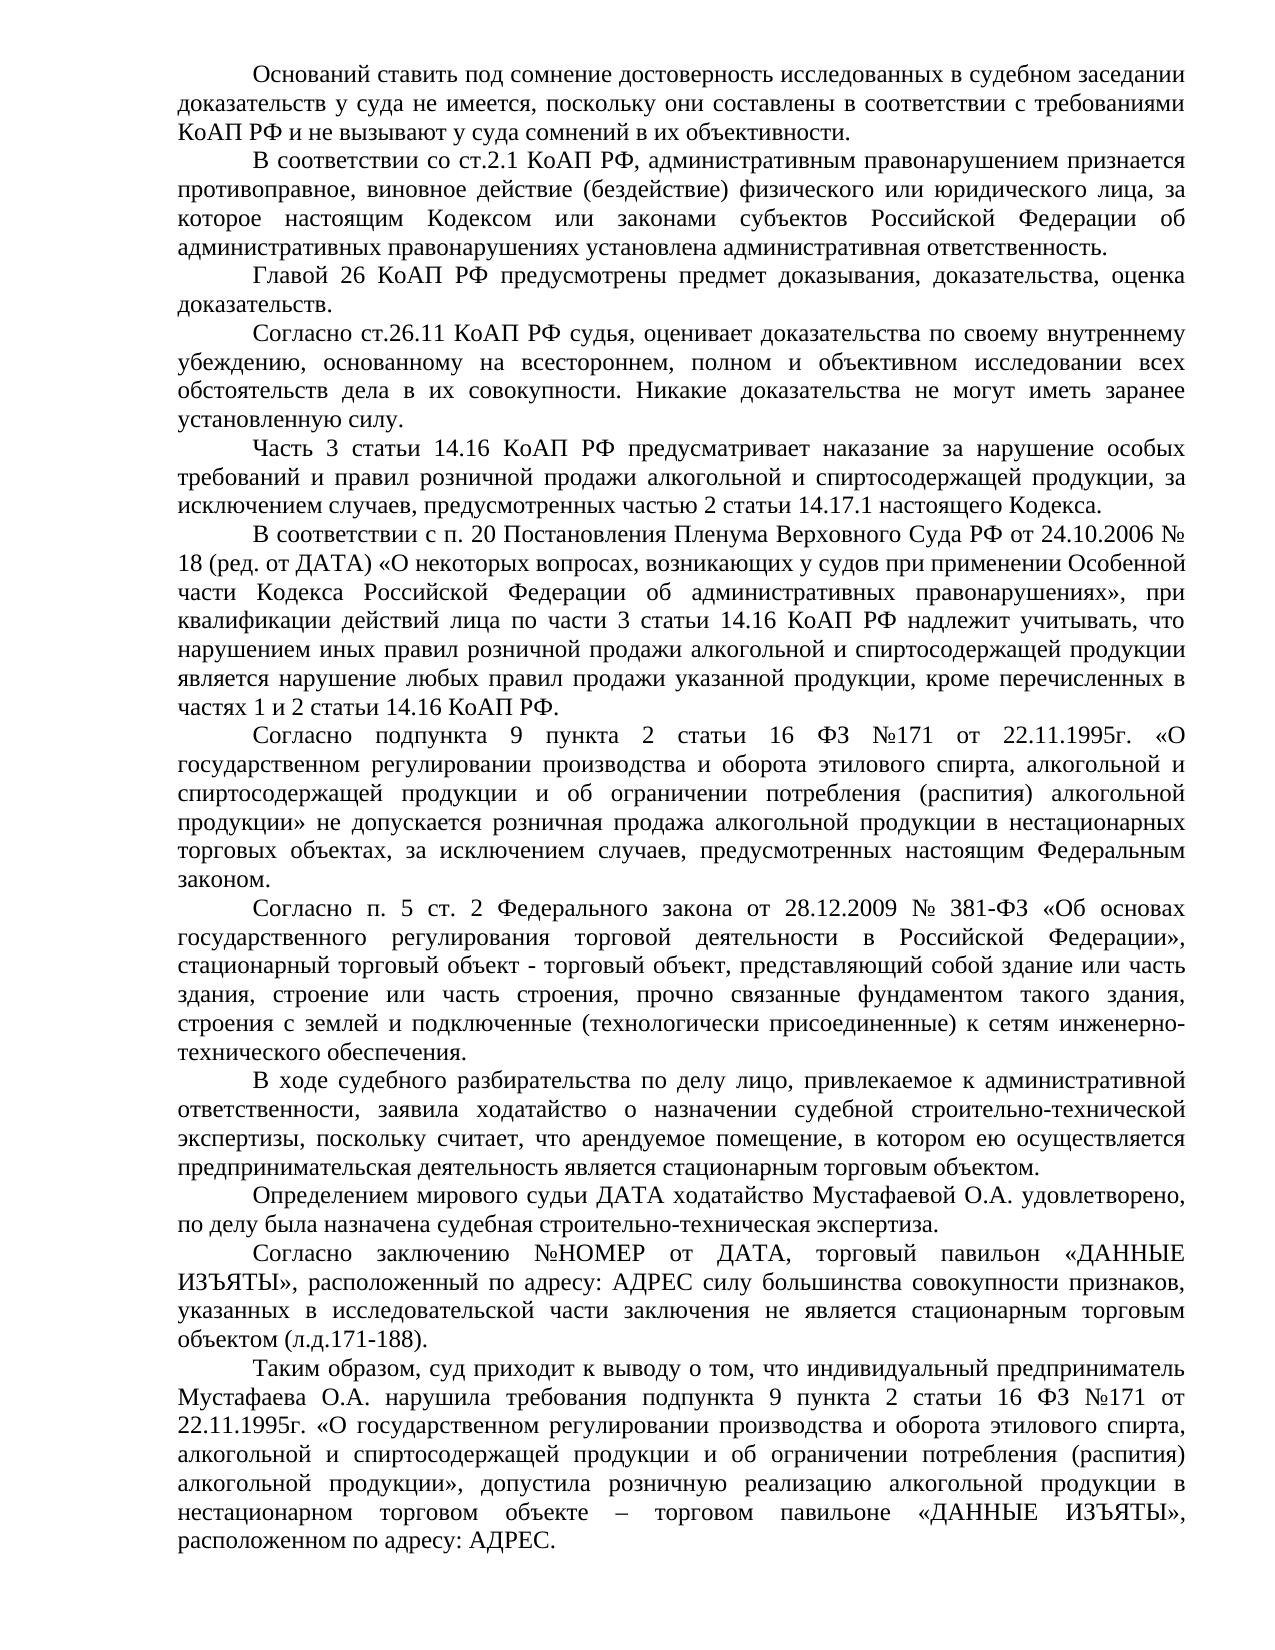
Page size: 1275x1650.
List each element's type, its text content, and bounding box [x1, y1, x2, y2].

text Согласно п. 5 ст. 2 Федерального закона от 28.12.2009 № 381-ФЗ «Об основах государственного регулирования торговой деятельности в Российской Федерации», стационарный торговый объект - торговый объект, представляющий собой здание или часть здания, строение или часть строения, прочно связанные фундаментом такого здания, строения с землей и подключенные (технологически присоединенные) к сетям инженерно-технического обеспечения. [177, 893, 1186, 1065]
text Оснований ставить под сомнение достоверность исследованных в судебном заседании доказательств у суда не имеется, поскольку они составлены в соответствии с требованиями КоАП РФ и не вызывают у суда сомнений в их объективности. [177, 59, 1186, 145]
text Определением мирового судьи ДАТА ходатайство Мустафаевой О.А. удовлетворено, по делу была назначена судебная строительно-техническая экспертиза. [177, 1180, 1186, 1238]
text Таким образом, суд приходит к выводу о том, что индивидуальный предприниматель Мустафаева О.А. нарушила требования подпункта 9 пункта 2 статьи 16 ФЗ №171 от 22.11.1995г. «О государственном регулировании производства и оборота этилового спирта, алкогольной и спиртосодержащей продукции и об ограничении потребления (распития) алкогольной продукции», допустила розничную реализацию алкогольной продукции в нестационарном торговом объекте – торговом павильоне «ДАННЫЕ ИЗЪЯТЫ», расположенном по адресу: АДРЕС. [177, 1353, 1186, 1554]
text Главой 26 КоАП РФ предусмотрены предмет доказывания, доказательства, оценка доказательств. [177, 260, 1186, 318]
text Согласно ст.26.11 КоАП РФ судья, оценивает доказательства по своему внутреннему убеждению, основанному на всестороннем, полном и объективном исследовании всех обстоятельств дела в их совокупности. Никакие доказательства не могут иметь заранее установленную силу. [177, 318, 1186, 433]
text Согласно подпункта 9 пункта 2 статьи 16 ФЗ №171 от 22.11.1995г. «О государственном регулировании производства и оборота этилового спирта, алкогольной и спиртосодержащей продукции и об ограничении потребления (распития) алкогольной продукции» не допускается розничная продажа алкогольной продукции в нестационарных торговых объектах, за исключением случаев, предусмотренных настоящим Федеральным законом. [177, 720, 1186, 893]
text В соответствии со ст.2.1 КоАП РФ, административным правонарушением признается противоправное, виновное действие (бездействие) физического или юридического лица, за которое настоящим Кодексом или законами субъектов Российской Федерации об административных правонарушениях установлена административная ответственность. [177, 145, 1186, 260]
text В соответствии с п. 20 Постановления Пленума Верховного Суда РФ от 24.10.2006 № 18 (ред. от ДАТА) «О некоторых вопросах, возникающих у судов при применении Особенной части Кодекса Российской Федерации об административных правонарушениях», при квалификации действий лица по части 3 статьи 14.16 КоАП РФ надлежит учитывать, что нарушением иных правил розничной продажи алкогольной и спиртосодержащей продукции является нарушение любых правил продажи указанной продукции, кроме перечисленных в частях 1 и 2 статьи 14.16 КоАП РФ. [177, 519, 1186, 720]
text Часть 3 статьи 14.16 КоАП РФ предусматривает наказание за нарушение особых требований и правил розничной продажи алкогольной и спиртосодержащей продукции, за исключением случаев, предусмотренных частью 2 статьи 14.17.1 настоящего Кодекса. [177, 433, 1186, 519]
text В ходе судебного разбирательства по делу лицо, привлекаемое к административной ответственности, заявила ходатайство о назначении судебной строительно-технической экспертизы, поскольку считает, что арендуемое помещение, в котором ею осуществляется предпринимательская деятельность является стационарным торговым объектом. [177, 1065, 1186, 1180]
text Согласно заключению №НОМЕР от ДАТА, торговый павильон «ДАННЫЕ ИЗЪЯТЫ», расположенный по адресу: АДРЕС силу большинства совокупности признаков, указанных в исследовательской части заключения не является стационарным торговым объектом (л.д.171-188). [177, 1238, 1186, 1353]
